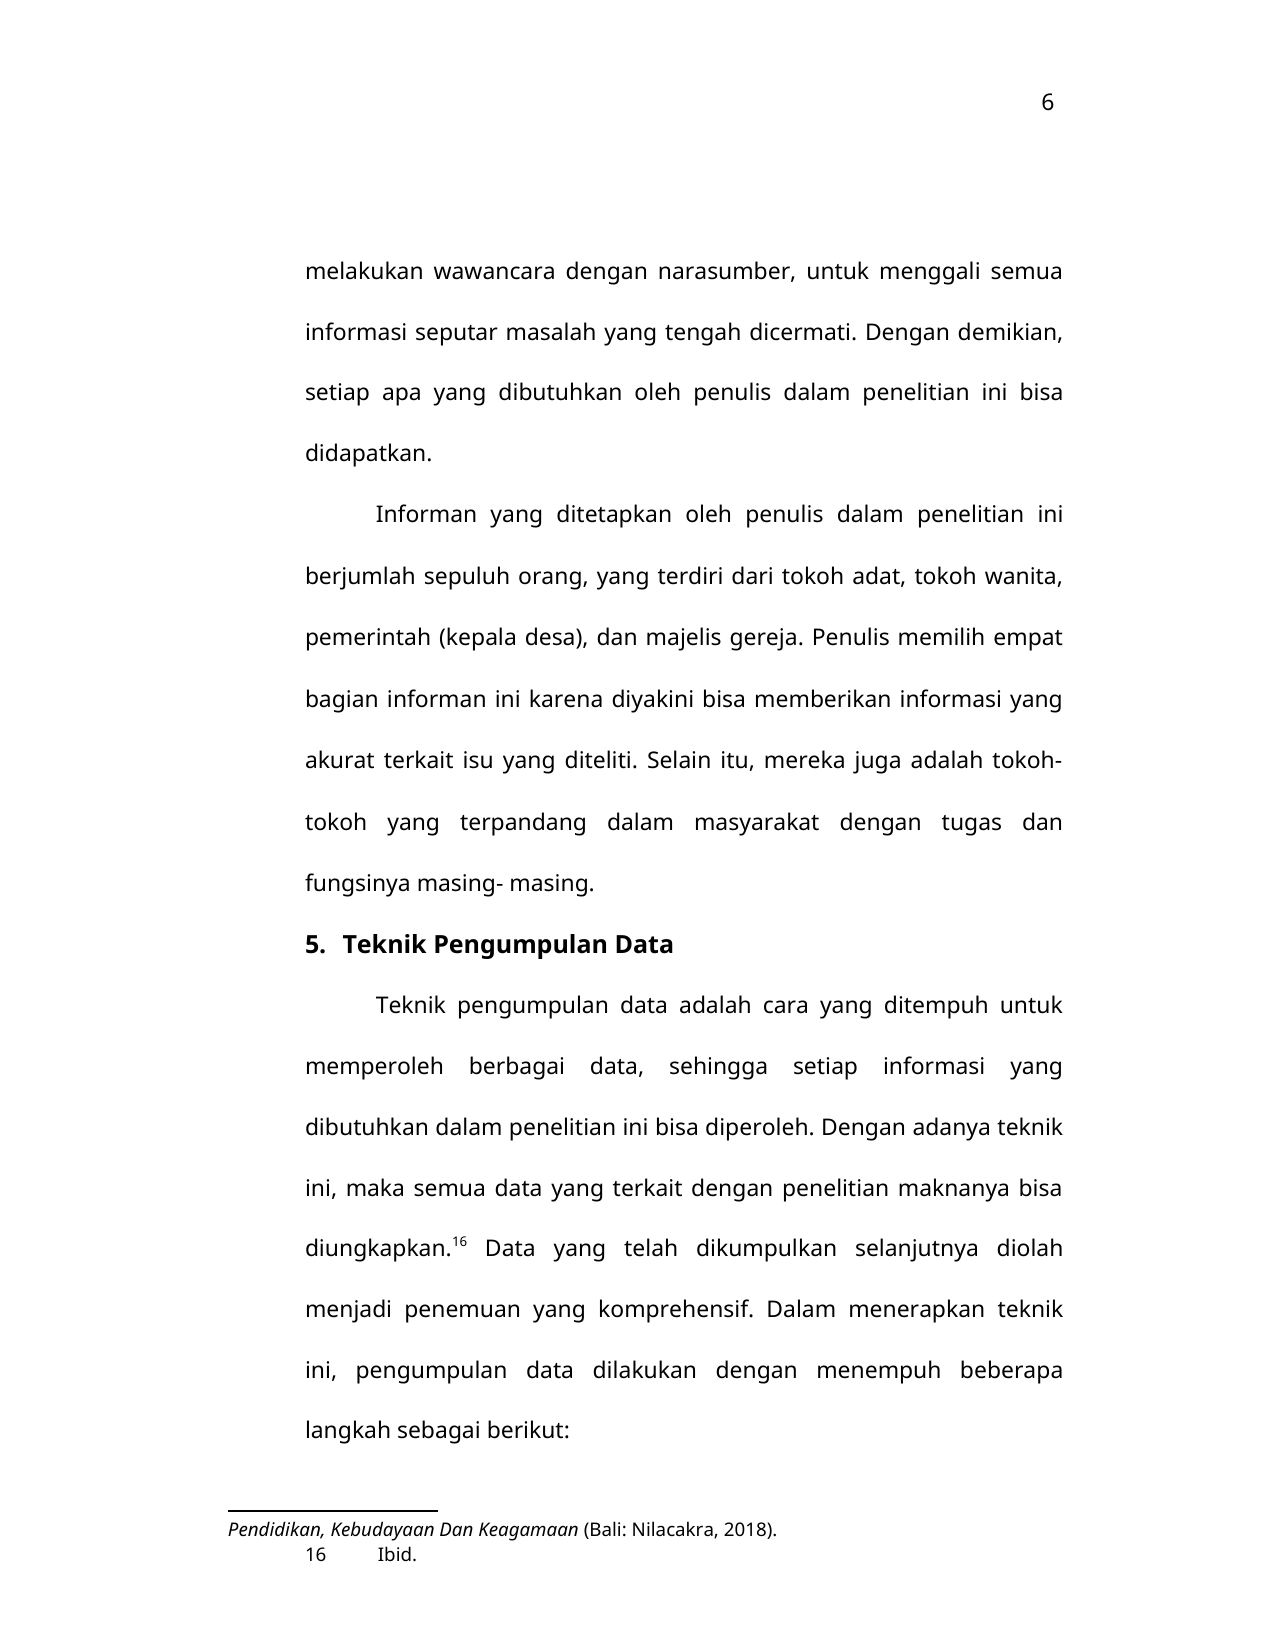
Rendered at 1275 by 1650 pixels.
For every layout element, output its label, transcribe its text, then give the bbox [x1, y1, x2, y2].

list Teknik Pengumpulan Data [305, 904, 1064, 965]
text Teknik pengumpulan data adalah cara yang ditempuh untuk memperoleh berbagai data, sehingga setiap informasi yang dibutuhkan dalam penelitian ini bisa diperoleh. Dengan adanya teknik ini, maka semua data yang terkait dengan penelitian maknanya bisa diungkapkan. Data yang telah dikumpulkan selanjutnya diolah menjadi penemuan yang komprehensif. Dalam menerapkan teknik ini, pengumpulan data dilakukan dengan menempuh beberapa langkah sebagai berikut: [305, 965, 1064, 1451]
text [305, 231, 1064, 474]
text Informan yang ditetapkan oleh penulis dalam penelitian ini berjumlah sepuluh orang, yang terdiri dari tokoh adat, tokoh wanita, pemerintah (kepala desa), dan majelis gereja. Penulis memilih empat bagian informan ini karena diyakini bisa memberikan informasi yang akurat terkait isu yang diteliti. Selain itu, mereka juga adalah tokoh-tokoh yang terpandang dalam masyarakat dengan tugas dan fungsinya masing- masing. [305, 474, 1064, 904]
